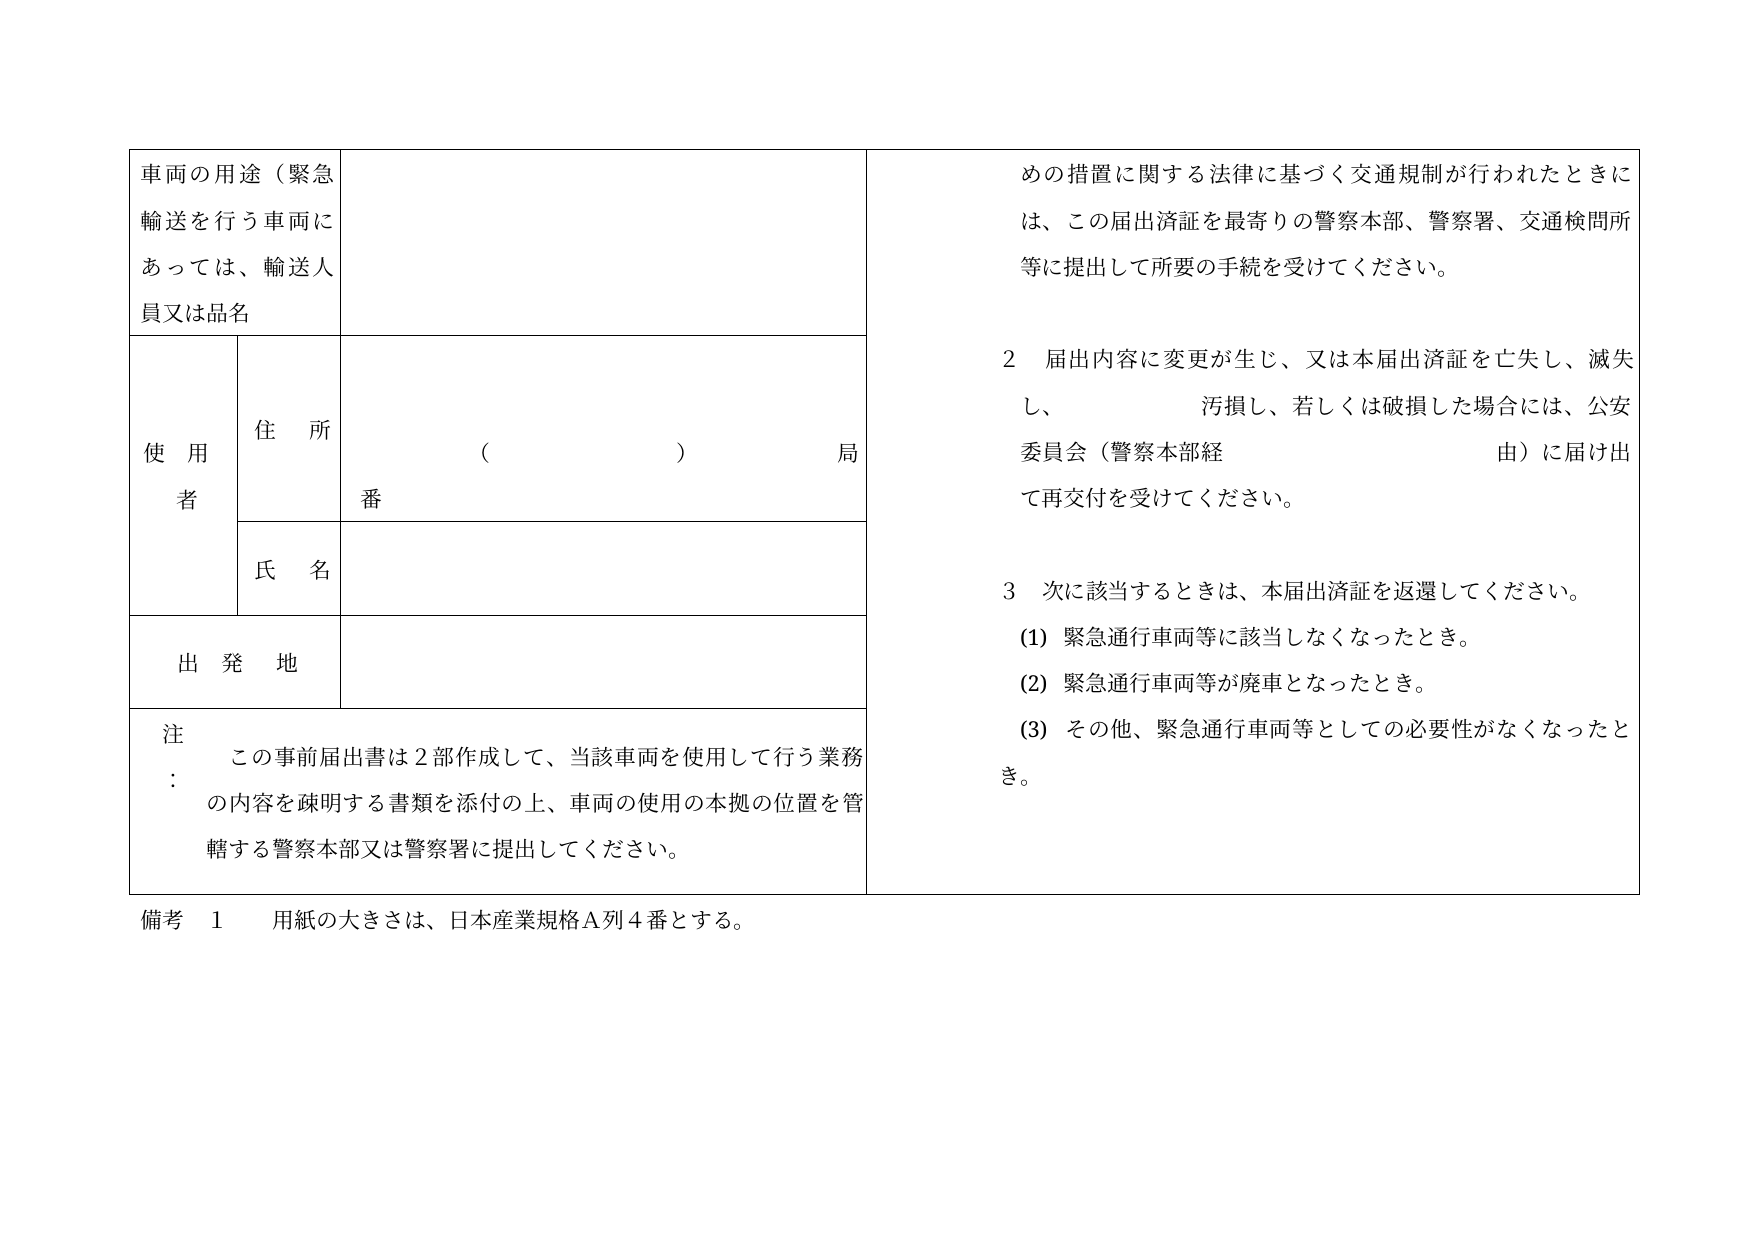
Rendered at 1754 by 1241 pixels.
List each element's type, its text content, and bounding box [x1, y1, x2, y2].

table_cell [867, 150, 1639, 894]
table_cell 使用者 [130, 336, 237, 615]
table_cell （ ） 局 番 [341, 336, 866, 521]
table_cell 車両の用途（緊急輸送を行う車両にあっては、輸送人員又は品名 [130, 150, 340, 335]
table_cell 住所 [238, 336, 340, 521]
table_cell 氏名 [238, 522, 340, 615]
text 備考 １ 用紙の大きさは、日本産業規格Ａ列４番とする。 [119, 895, 1635, 942]
table_cell [341, 616, 866, 708]
table_cell [341, 150, 866, 335]
table_cell この事前届出書は２部作成して、当該車両を使用して行う業務の内容を疎明する書類を添付の上、車両の使用の本拠の位置を管轄する警察本部又は警察署に提出してください。 [198, 709, 866, 894]
table_cell 注： [130, 709, 198, 894]
table_cell 出発地 [130, 616, 340, 708]
table_cell [341, 522, 866, 615]
